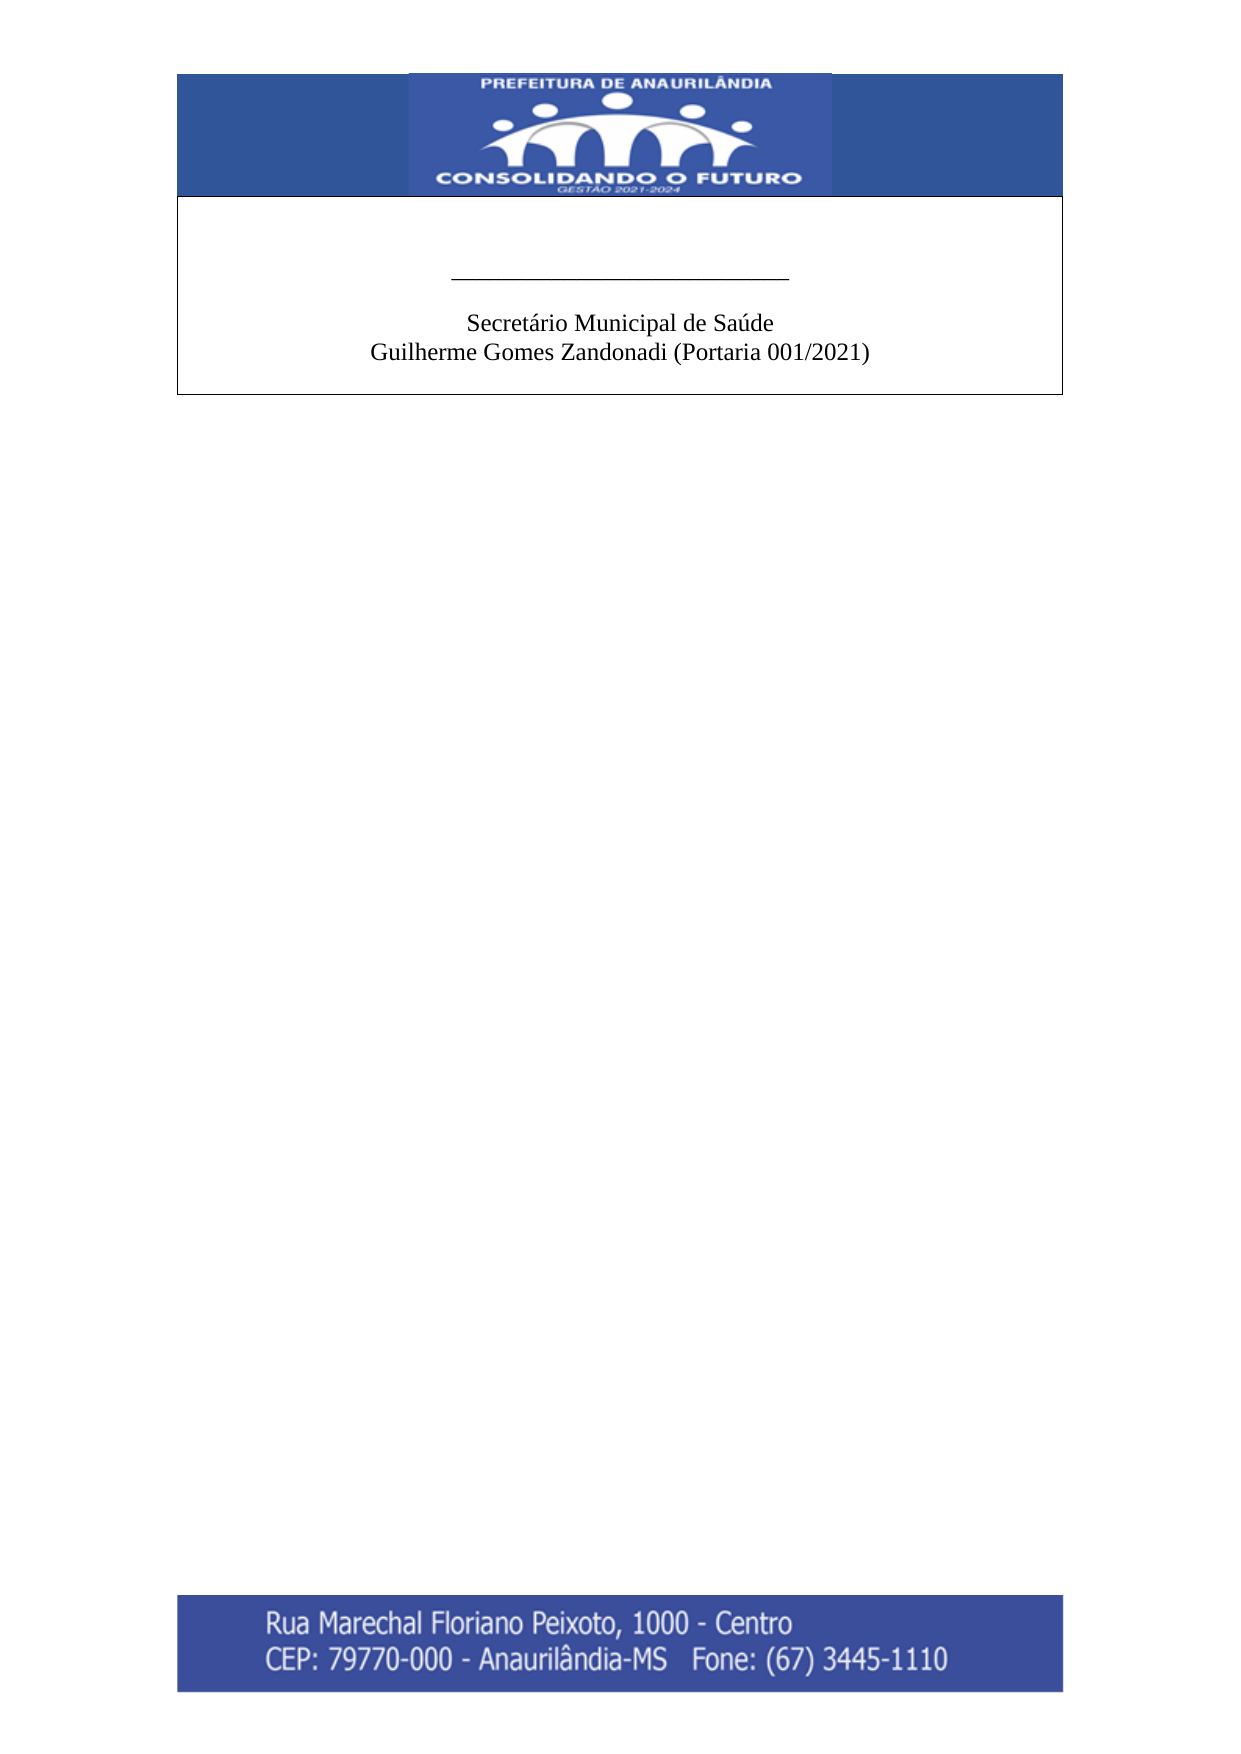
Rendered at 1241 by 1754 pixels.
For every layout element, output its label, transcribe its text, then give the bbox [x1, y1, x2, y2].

picture [177, 1595, 1065, 1694]
picture [408, 73, 832, 196]
table_cell ___________________________ Secretário Municipal de Saúde Guilherme Gomes Zandonadi (Portaria 001/2021) [178, 197, 1062, 394]
